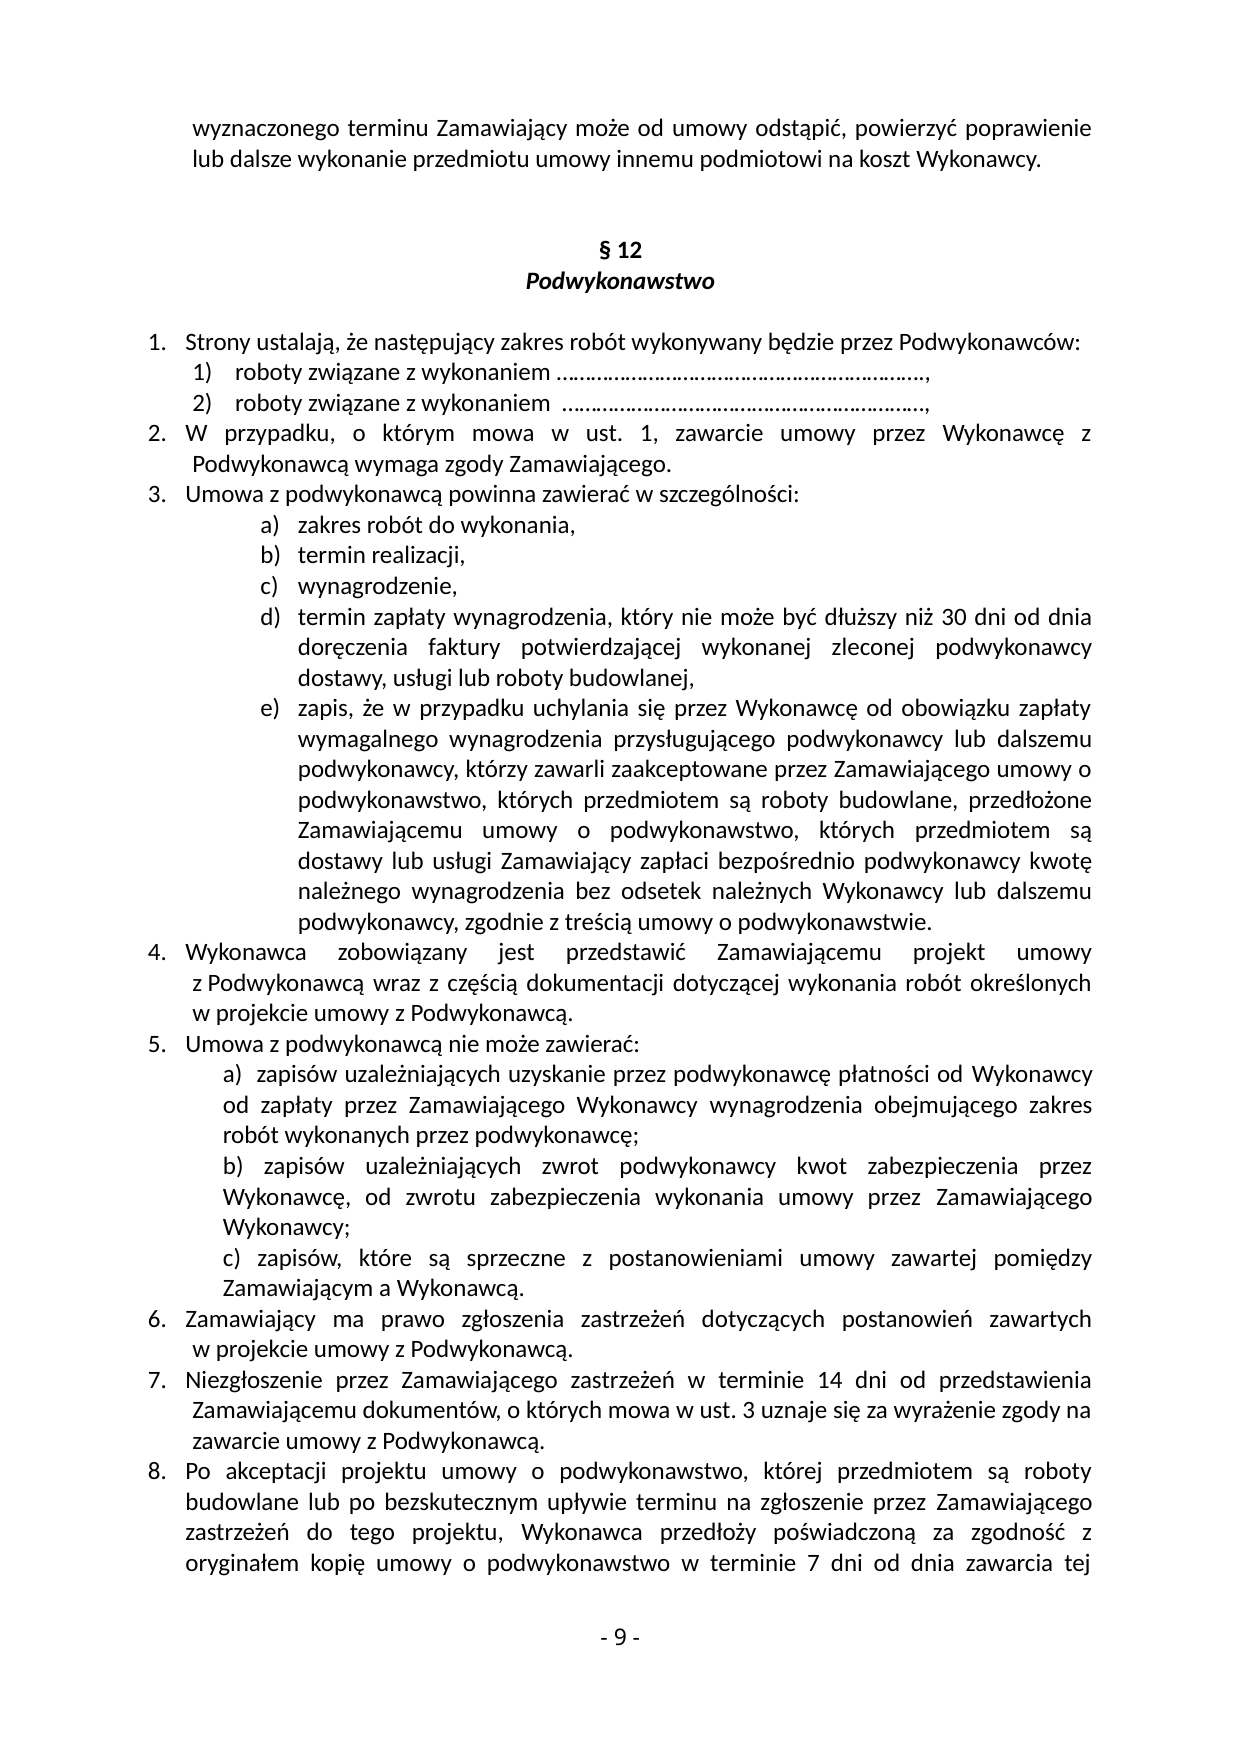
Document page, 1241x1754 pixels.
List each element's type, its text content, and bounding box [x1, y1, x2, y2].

list Wykonawca zobowiązany jest przedstawić Zamawiającemu projekt umowy z Podwykonawcą wraz z częścią dokumentacji dotyczącej wykonania robót określonych w projekcie umowy z Podwykonawcą. [148, 936, 1093, 1028]
list Strony ustalają, że następujący zakres robót wykonywany będzie przez Podwykonawców: [148, 326, 1093, 357]
text b) zapisów uzależniających zwrot podwykonawcy kwot zabezpieczenia przez Wykonawcę, od zwrotu zabezpieczenia wykonania umowy przez Zamawiającego Wykonawcy; [223, 1150, 1093, 1242]
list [148, 1455, 1093, 1577]
list Umowa z podwykonawcą powinna zawierać w szczególności: [148, 479, 1093, 509]
text a) zapisów uzależniających uzyskanie przez podwykonawcę płatności od Wykonawcy od zapłaty przez Zamawiającego Wykonawcy wynagrodzenia obejmującego zakres robót wykonanych przez podwykonawcę; [223, 1058, 1093, 1150]
text § 12 [148, 234, 1093, 265]
list Niezgłoszenie przez Zamawiającego zastrzeżeń w terminie 14 dni od przedstawienia Zamawiającemu dokumentów, o których mowa w ust. 3 uznaje się za wyrażenie zgody na zawarcie umowy z Podwykonawcą. [148, 1364, 1093, 1455]
list termin realizacji, [260, 540, 1093, 570]
list Zamawiający ma prawo zgłoszenia zastrzeżeń dotyczących postanowień zawartych w projekcie umowy z Podwykonawcą. [148, 1303, 1093, 1364]
text Podwykonawstwo [148, 265, 1093, 296]
list zapis, że w przypadku uchylania się przez Wykonawcę od obowiązku zapłaty wymagalnego wynagrodzenia przysługującego podwykonawcy lub dalszemu podwykonawcy, którzy zawarli zaakceptowane przez Zamawiającego umowy o podwykonawstwo, których przedmiotem są roboty budowlane, przedłożone Zamawiającemu umowy o podwykonawstwo, których przedmiotem są dostawy lub usługi Zamawiający zapłaci bezpośrednio podwykonawcy kwotę należnego wynagrodzenia bez odsetek należnych Wykonawcy lub dalszemu podwykonawcy, zgodnie z treścią umowy o podwykonawstwie. [260, 692, 1093, 936]
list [148, 112, 1093, 173]
list Umowa z podwykonawcą nie może zawierać: [148, 1028, 1093, 1058]
list zakres robót do wykonania, [260, 509, 1093, 540]
text 1) roboty związane z wykonaniem ………………………………………………………., [148, 357, 1093, 387]
text 2) roboty związane z wykonaniem ………………………………………………………, [148, 387, 1093, 418]
list W przypadku, o którym mowa w ust. 1, zawarcie umowy przez Wykonawcę z Podwykonawcą wymaga zgody Zamawiającego. [148, 418, 1093, 479]
list wynagrodzenie, [260, 570, 1093, 601]
list termin zapłaty wynagrodzenia, który nie może być dłuższy niż 30 dni od dnia doręczenia faktury potwierdzającej wykonanej zleconej podwykonawcy dostawy, usługi lub roboty budowlanej, [260, 601, 1093, 692]
text c) zapisów, które są sprzeczne z postanowieniami umowy zawartej pomiędzy Zamawiającym a Wykonawcą. [223, 1242, 1093, 1303]
